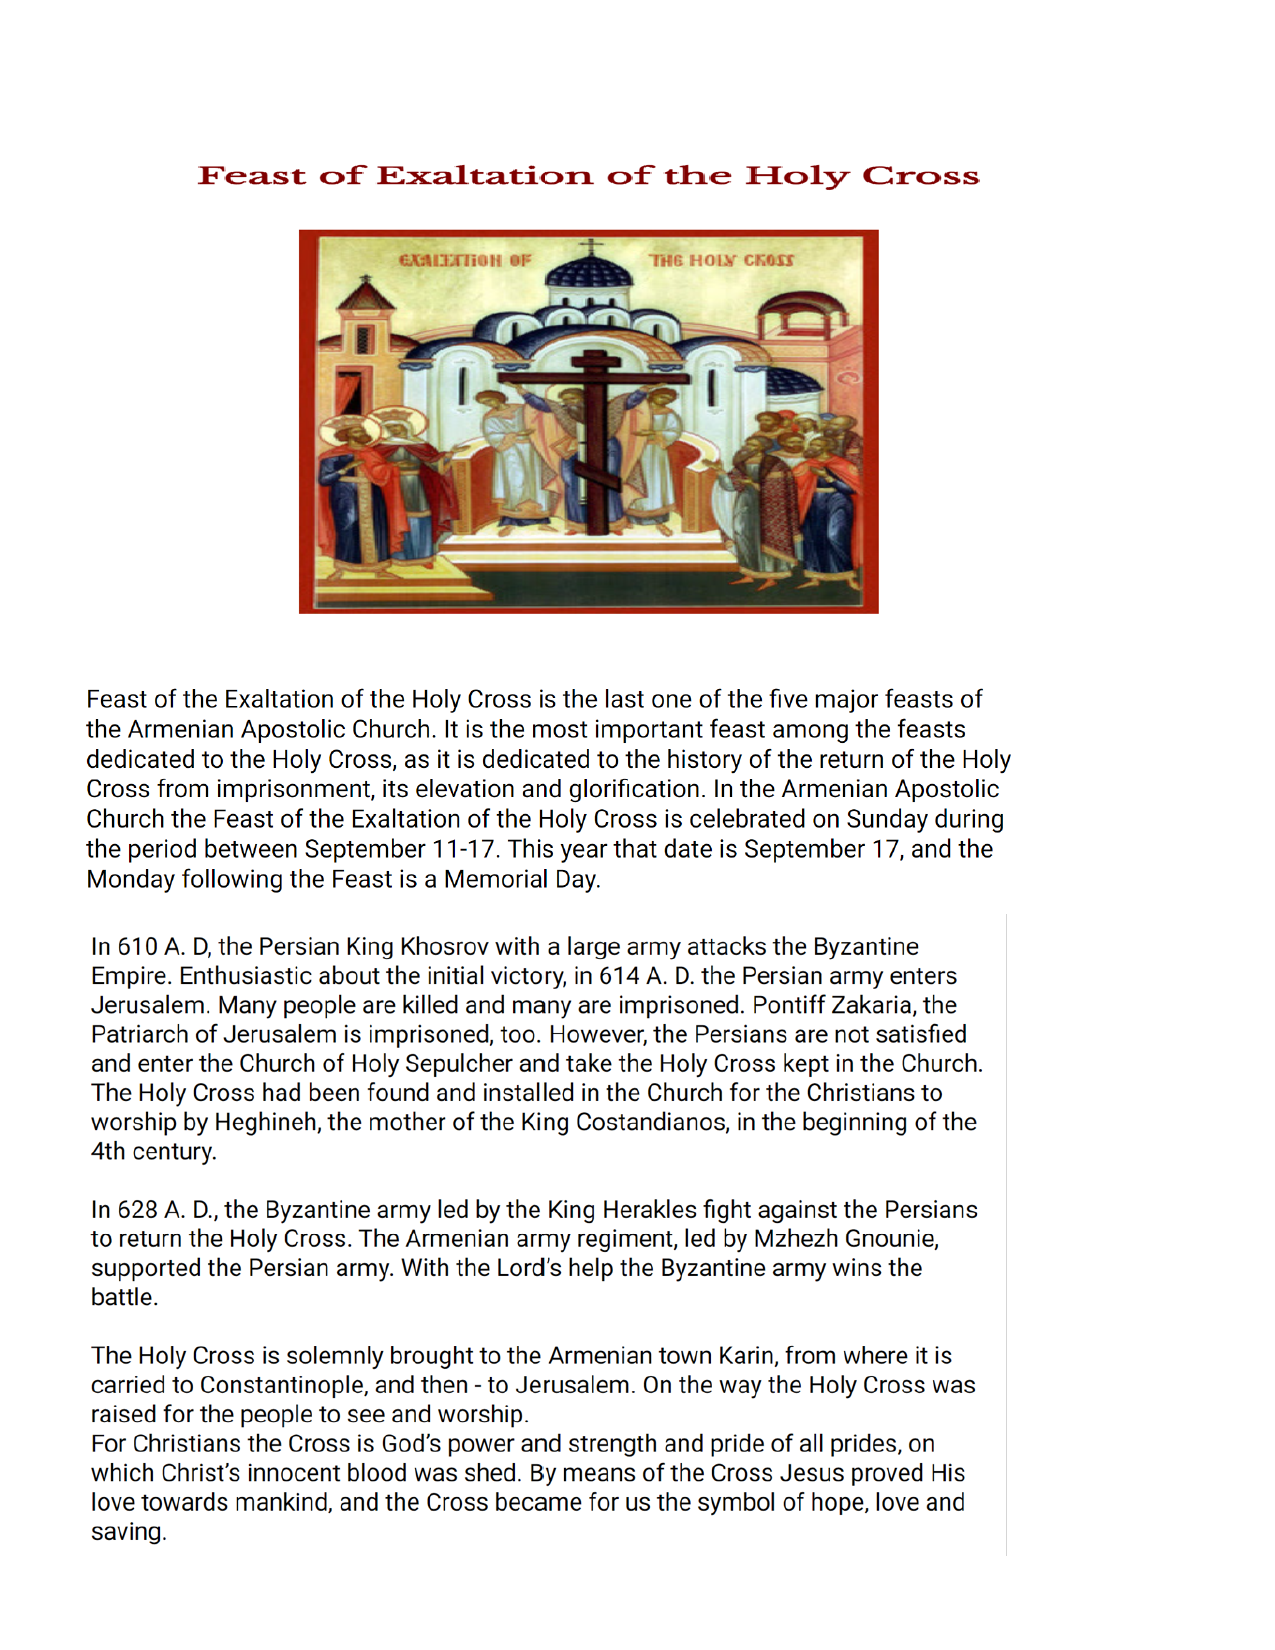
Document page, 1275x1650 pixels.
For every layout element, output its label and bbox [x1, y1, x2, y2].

picture [75, 664, 1016, 896]
picture [75, 914, 1007, 1556]
picture [75, 152, 1019, 640]
